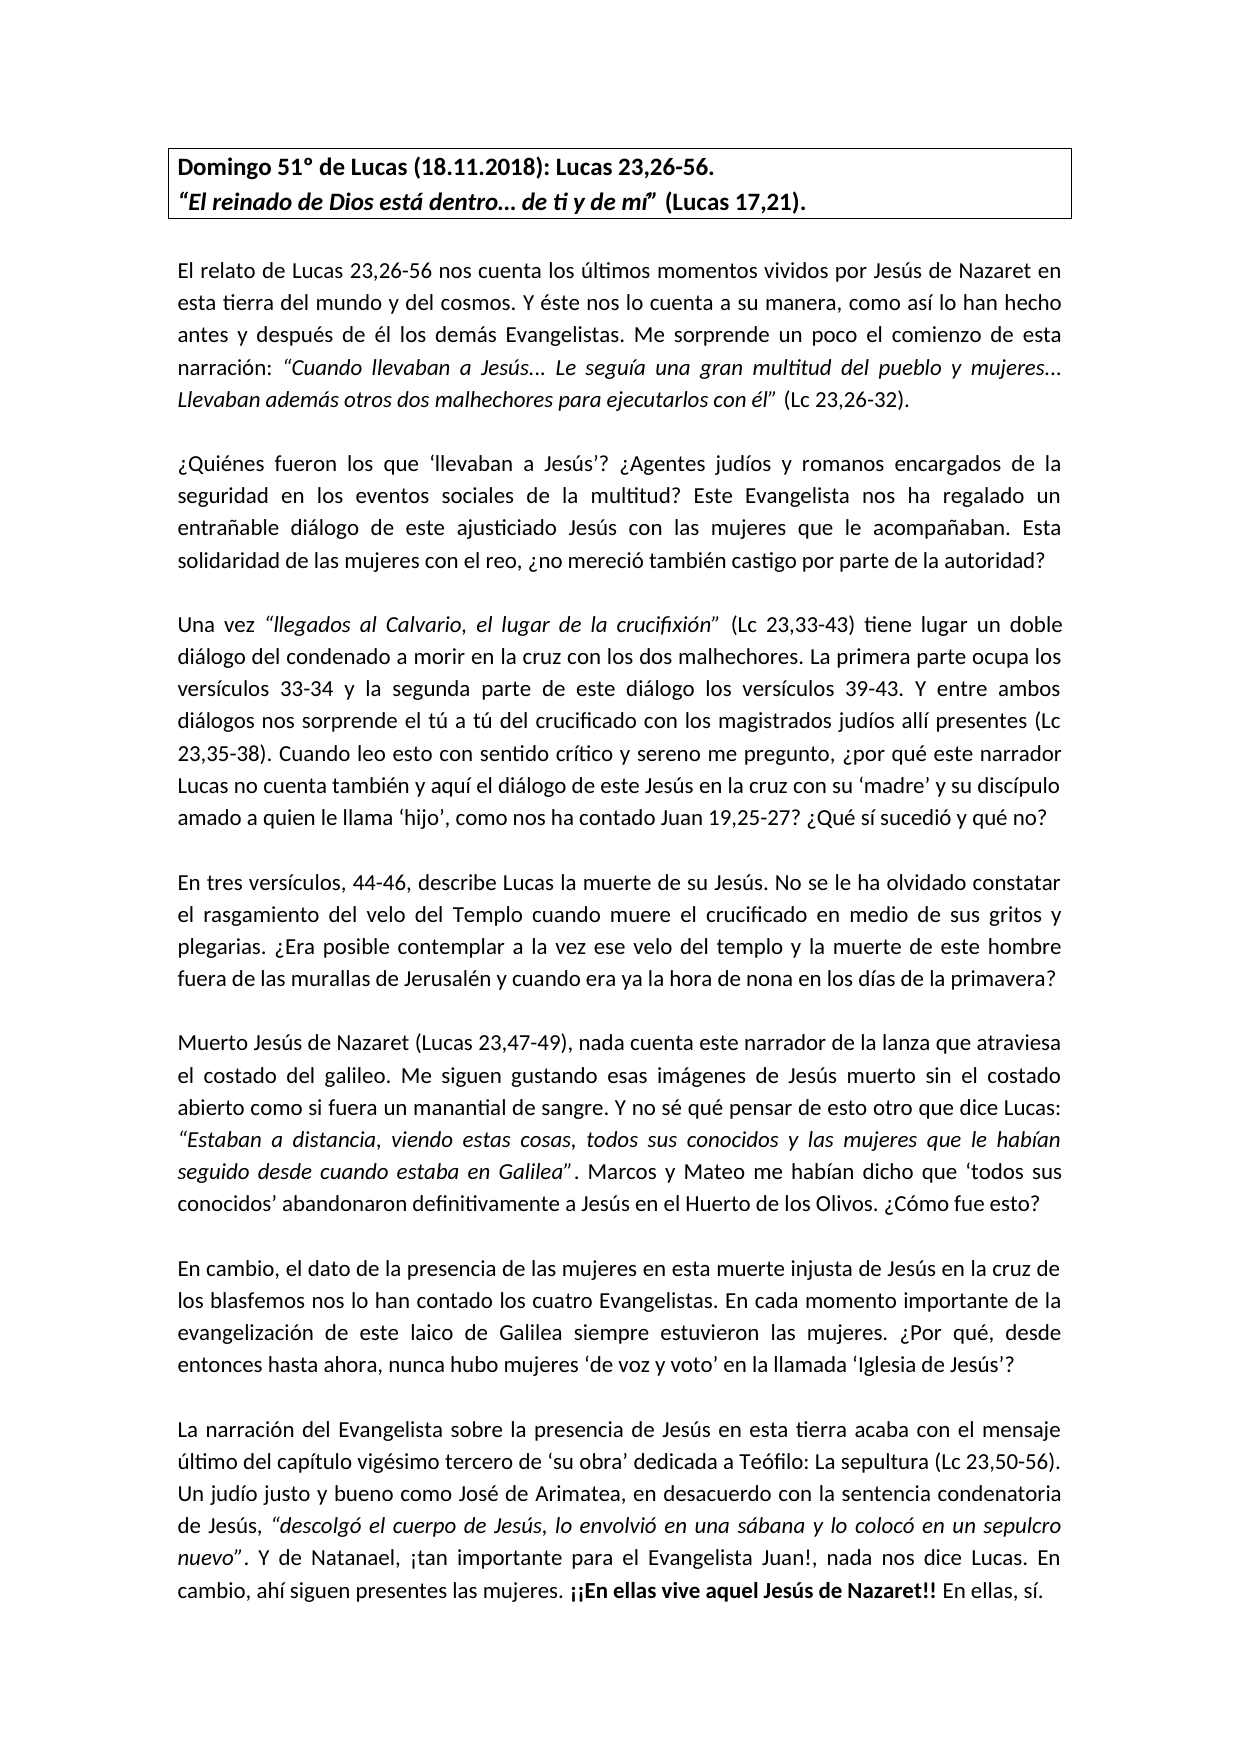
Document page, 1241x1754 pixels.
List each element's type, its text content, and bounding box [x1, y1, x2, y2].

text ¿Quiénes fueron los que ‘llevaban a Jesús’? ¿Agentes judíos y romanos encargados de la seguridad en los eventos sociales de la multitud? Este Evangelista nos ha regalado un entrañable diálogo de este ajusticiado Jesús con las mujeres que le acompañaban. Esta solidaridad de las mujeres con el reo, ¿no mereció también castigo por parte de la autoridad? [177, 449, 1063, 574]
text La narración del Evangelista sobre la presencia de Jesús en esta tierra acaba con el mensaje último del capítulo vigésimo tercero de ‘su obra’ dedicada a Teófilo: La sepultura (Lc 23,50-56). Un judío justo y bueno como José de Arimatea, en desacuerdo con la sentencia condenatoria de Jesús, “descolgó el cuerpo de Jesús, lo envolvió en una sábana y lo colocó en un sepulcro nuevo”. Y de Natanael, ¡tan importante para el Evangelista Juan!, nada nos dice Lucas. En cambio, ahí siguen presentes las mujeres. ¡¡En ellas vive aquel Jesús de Nazaret!! En ellas, sí. [177, 1415, 1063, 1604]
text El relato de Lucas 23,26-56 nos cuenta los últimos momentos vividos por Jesús de Nazaret en esta tierra del mundo y del cosmos. Y éste nos lo cuenta a su manera, como así lo han hecho antes y después de él los demás Evangelistas. Me sorprende un poco el comienzo de esta narración: “Cuando llevaban a Jesús... Le seguía una gran multitud del pueblo y mujeres... Llevaban además otros dos malhechores para ejecutarlos con él” (Lc 23,26-32). [177, 256, 1063, 413]
text En tres versículos, 44-46, describe Lucas la muerte de su Jesús. No se le ha olvidado constatar el rasgamiento del velo del Templo cuando muere el crucificado en medio de sus gritos y plegarias. ¿Era posible contemplar a la vez ese velo del templo y la muerte de este hombre fuera de las murallas de Jerusalén y cuando era ya la hora de nona en los días de la primavera? [177, 868, 1063, 992]
text “El reinado de Dios está dentro… de ti y de mí” (Lucas 17,21). [169, 183, 1071, 218]
text Domingo 51º de Lucas (18.11.2018): Lucas 23,26-56. [169, 149, 1071, 181]
text Muerto Jesús de Nazaret (Lucas 23,47-49), nada cuenta este narrador de la lanza que atraviesa el costado del galileo. Me siguen gustando esas imágenes de Jesús muerto sin el costado abierto como si fuera un manantial de sangre. Y no sé qué pensar de esto otro que dice Lucas: “Estaban a distancia, viendo estas cosas, todos sus conocidos y las mujeres que le habían seguido desde cuando estaba en Galilea”. Marcos y Mateo me habían dicho que ‘todos sus conocidos’ abandonaron definitivamente a Jesús en el Huerto de los Olivos. ¿Cómo fue esto? [177, 1028, 1063, 1217]
text En cambio, el dato de la presencia de las mujeres en esta muerte injusta de Jesús en la cruz de los blasfemos nos lo han contado los cuatro Evangelistas. En cada momento importante de la evangelización de este laico de Galilea siempre estuvieron las mujeres. ¿Por qué, desde entonces hasta ahora, nunca hubo mujeres ‘de voz y voto’ en la llamada ‘Iglesia de Jesús’? [177, 1254, 1063, 1378]
text Una vez “llegados al Calvario, el lugar de la crucifixión” (Lc 23,33-43) tiene lugar un doble diálogo del condenado a morir en la cruz con los dos malhechores. La primera parte ocupa los versículos 33-34 y la segunda parte de este diálogo los versículos 39-43. Y entre ambos diálogos nos sorprende el tú a tú del crucificado con los magistrados judíos allí presentes (Lc 23,35-38). Cuando leo esto con sentido crítico y sereno me pregunto, ¿por qué este narrador Lucas no cuenta también y aquí el diálogo de este Jesús en la cruz con su ‘madre’ y su discípulo amado a quien le llama ‘hijo’, como nos ha contado Juan 19,25-27? ¿Qué sí sucedió y qué no? [177, 610, 1063, 831]
